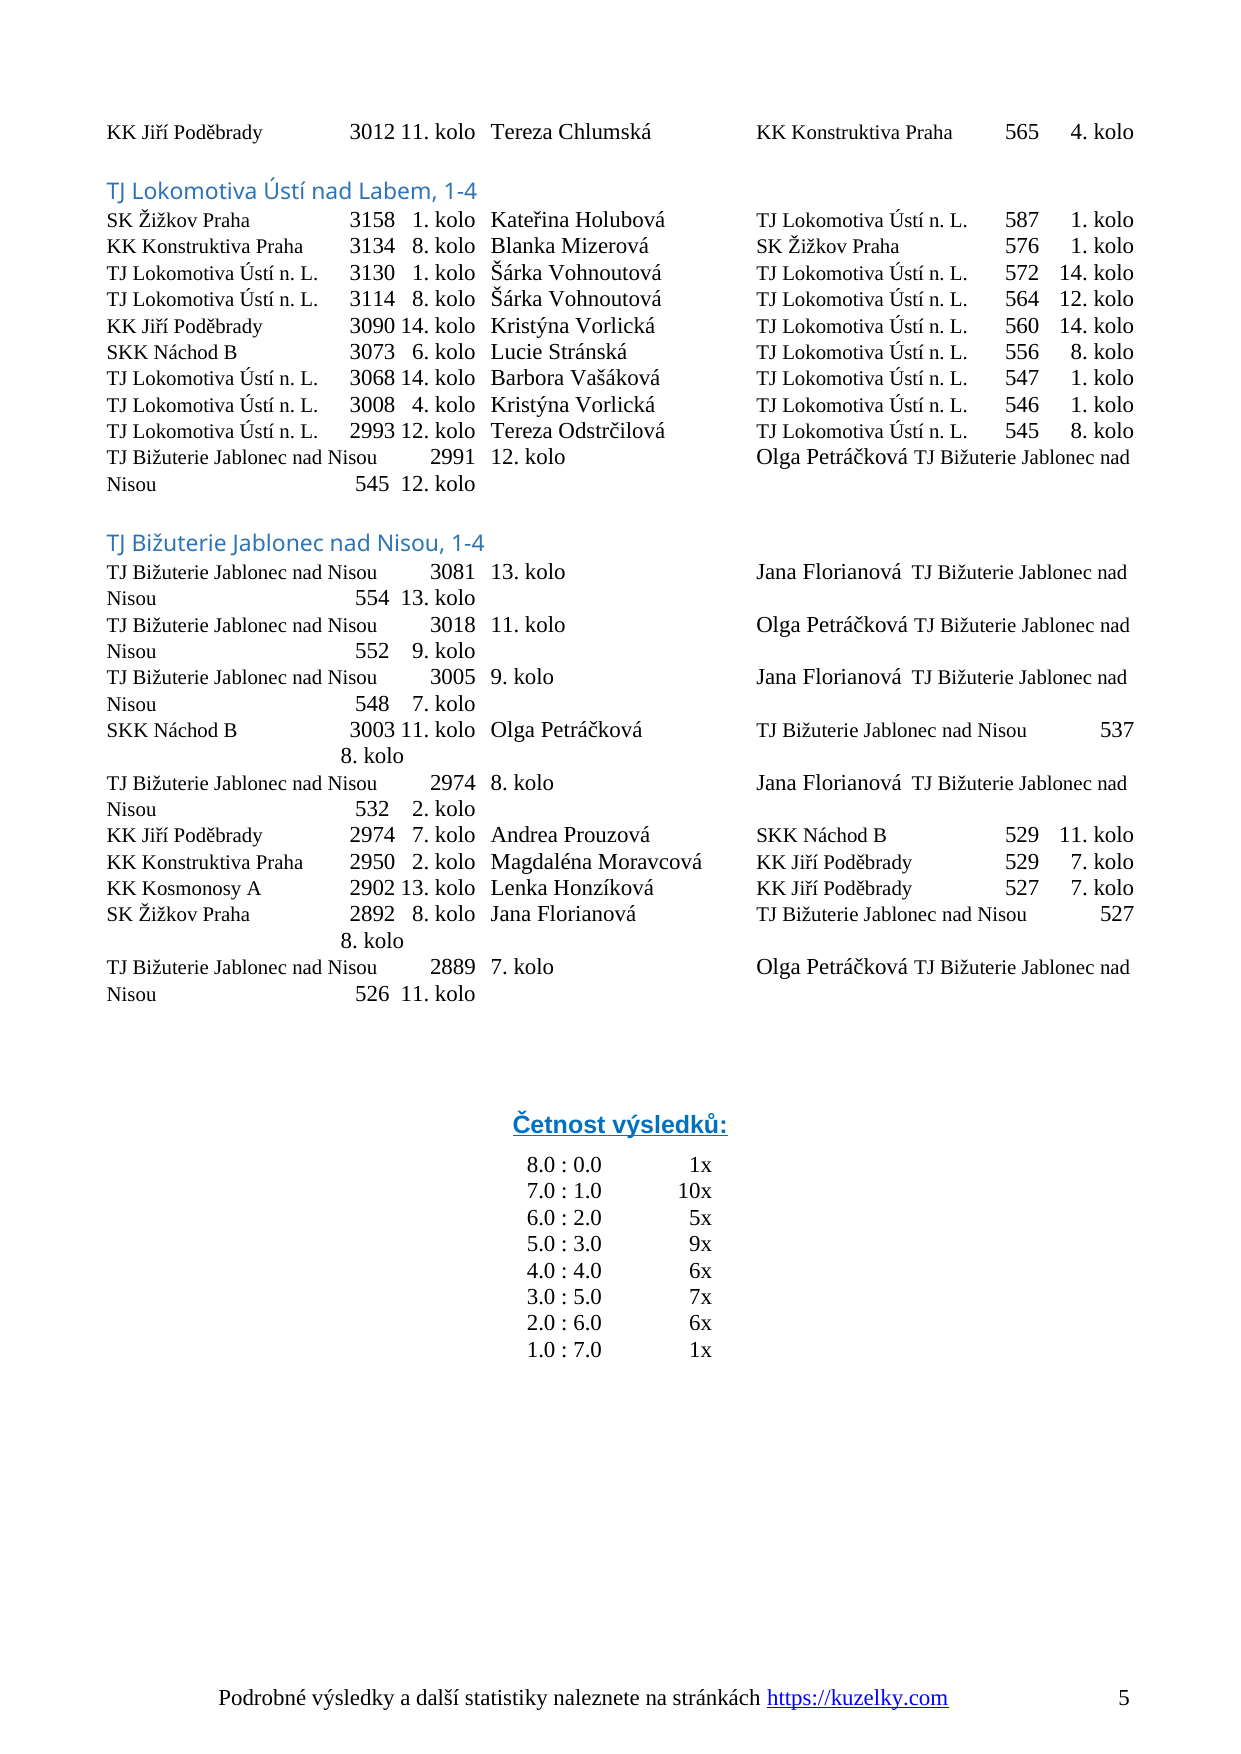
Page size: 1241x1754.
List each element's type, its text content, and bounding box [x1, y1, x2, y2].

text KK Jiří Poděbrady 2974 7. kolo Andrea Prouzová SKK Náchod B 529 11. kolo [106, 821, 1134, 848]
text SK Žižkov Praha 2892 8. kolo Jana Florianová TJ Bižuterie Jablonec nad Nisou 527 8. kolo [106, 901, 1134, 953]
text 2.0 : 6.0 6x [106, 1309, 1134, 1336]
text 5.0 : 3.0 9x [106, 1230, 1134, 1257]
text KK Jiří Poděbrady 3090 14. kolo Kristýna Vorlická TJ Lokomotiva Ústí n. L. 560 14. kolo [106, 312, 1134, 338]
text TJ Lokomotiva Ústí n. L. 3114 8. kolo Šárka Vohnoutová TJ Lokomotiva Ústí n. L. 564 12. kolo [106, 285, 1134, 312]
text TJ Bižuterie Jablonec nad Nisou 2974 8. kolo Jana Florianová TJ Bižuterie Jablonec nad Nisou 532 2. kolo [106, 769, 1134, 821]
text TJ Lokomotiva Ústí n. L. 3068 14. kolo Barbora Vašáková TJ Lokomotiva Ústí n. L. 547 1. kolo [106, 364, 1134, 391]
text TJ Lokomotiva Ústí n. L. 3130 1. kolo Šárka Vohnoutová TJ Lokomotiva Ústí n. L. 572 14. kolo [106, 259, 1134, 285]
text 1.0 : 7.0 1x [106, 1336, 1134, 1362]
text Četnost výsledků: [94, 1110, 1145, 1139]
subtitle TJ Lokomotiva Ústí nad Labem, 1-4 [106, 175, 1134, 206]
text 6.0 : 2.0 5x [106, 1204, 1134, 1230]
text TJ Bižuterie Jablonec nad Nisou 3005 9. kolo Jana Florianová TJ Bižuterie Jablonec nad Nisou 548 7. kolo [106, 663, 1134, 716]
text TJ Bižuterie Jablonec nad Nisou 2889 7. kolo Olga Petráčková TJ Bižuterie Jablonec nad Nisou 526 11. kolo [106, 953, 1134, 1006]
text SK Žižkov Praha 3158 1. kolo Kateřina Holubová TJ Lokomotiva Ústí n. L. 587 1. kolo [106, 206, 1134, 233]
text 4.0 : 4.0 6x [106, 1257, 1134, 1283]
text KK Konstruktiva Praha 2950 2. kolo Magdaléna Moravcová KK Jiří Poděbrady 529 7. kolo [106, 848, 1134, 874]
text TJ Bižuterie Jablonec nad Nisou 2991 12. kolo Olga Petráčková TJ Bižuterie Jablonec nad Nisou 545 12. kolo [106, 443, 1134, 496]
text SKK Náchod B 3003 11. kolo Olga Petráčková TJ Bižuterie Jablonec nad Nisou 537 8. kolo [106, 716, 1134, 769]
text KK Kosmonosy A 2902 13. kolo Lenka Honzíková KK Jiří Poděbrady 527 7. kolo [106, 874, 1134, 901]
text KK Konstruktiva Praha 3134 8. kolo Blanka Mizerová SK Žižkov Praha 576 1. kolo [106, 233, 1134, 259]
text TJ Lokomotiva Ústí n. L. 2993 12. kolo Tereza Odstrčilová TJ Lokomotiva Ústí n. L. 545 8. kolo [106, 417, 1134, 443]
text TJ Bižuterie Jablonec nad Nisou 3081 13. kolo Jana Florianová TJ Bižuterie Jablonec nad Nisou 554 13. kolo [106, 558, 1134, 611]
text SKK Náchod B 3073 6. kolo Lucie Stránská TJ Lokomotiva Ústí n. L. 556 8. kolo [106, 338, 1134, 364]
text TJ Bižuterie Jablonec nad Nisou 3018 11. kolo Olga Petráčková TJ Bižuterie Jablonec nad Nisou 552 9. kolo [106, 611, 1134, 663]
text 7.0 : 1.0 10x [106, 1178, 1134, 1204]
text 8.0 : 0.0 1x [106, 1151, 1134, 1178]
text TJ Lokomotiva Ústí n. L. 3008 4. kolo Kristýna Vorlická TJ Lokomotiva Ústí n. L. 546 1. kolo [106, 391, 1134, 417]
subtitle TJ Bižuterie Jablonec nad Nisou, 1-4 [106, 527, 1134, 558]
text 3.0 : 5.0 7x [106, 1283, 1134, 1309]
text KK Jiří Poděbrady 3012 11. kolo Tereza Chlumská KK Konstruktiva Praha 565 4. kolo [106, 118, 1134, 144]
